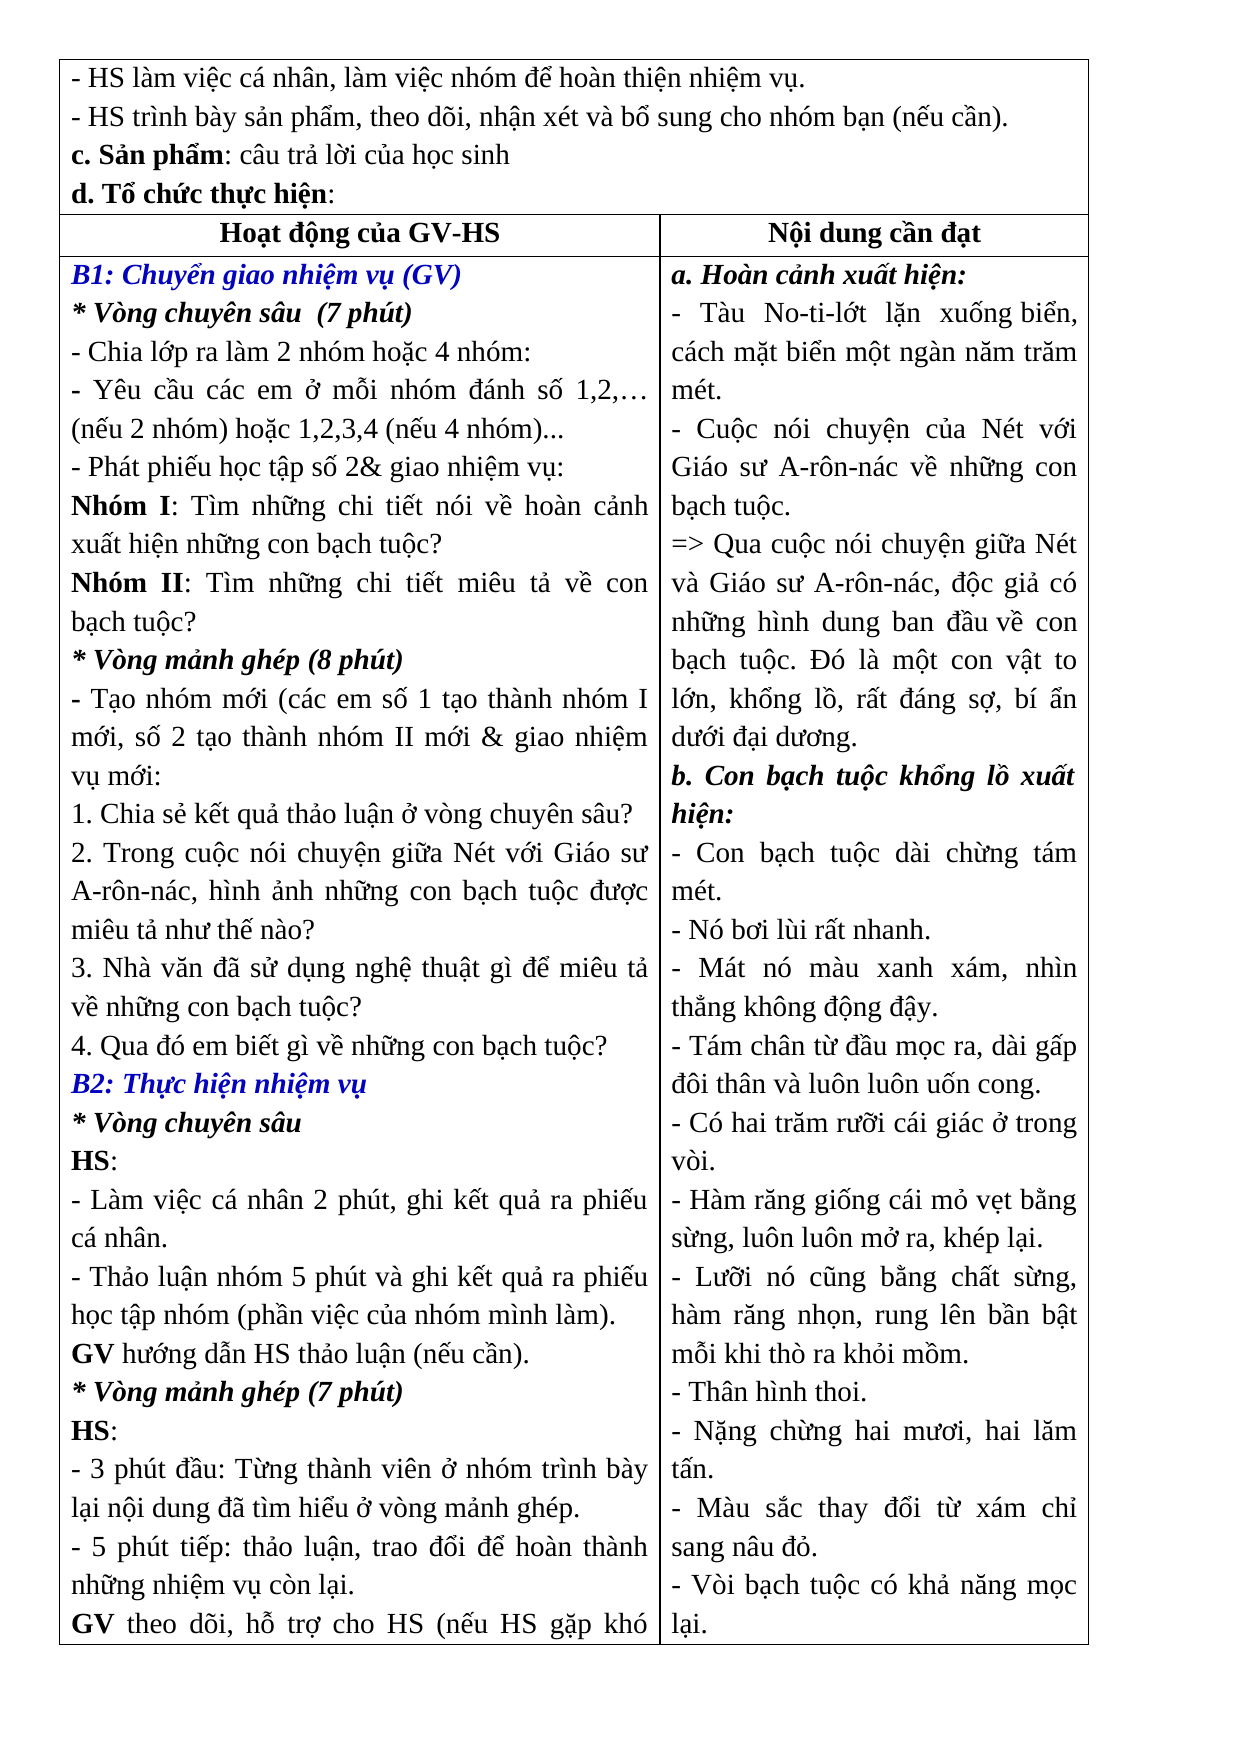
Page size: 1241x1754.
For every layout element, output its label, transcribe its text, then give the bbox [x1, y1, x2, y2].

table_cell Hoạt động của GV-HS [60, 215, 659, 256]
table_cell Nội dung cần đạt [661, 215, 1088, 256]
